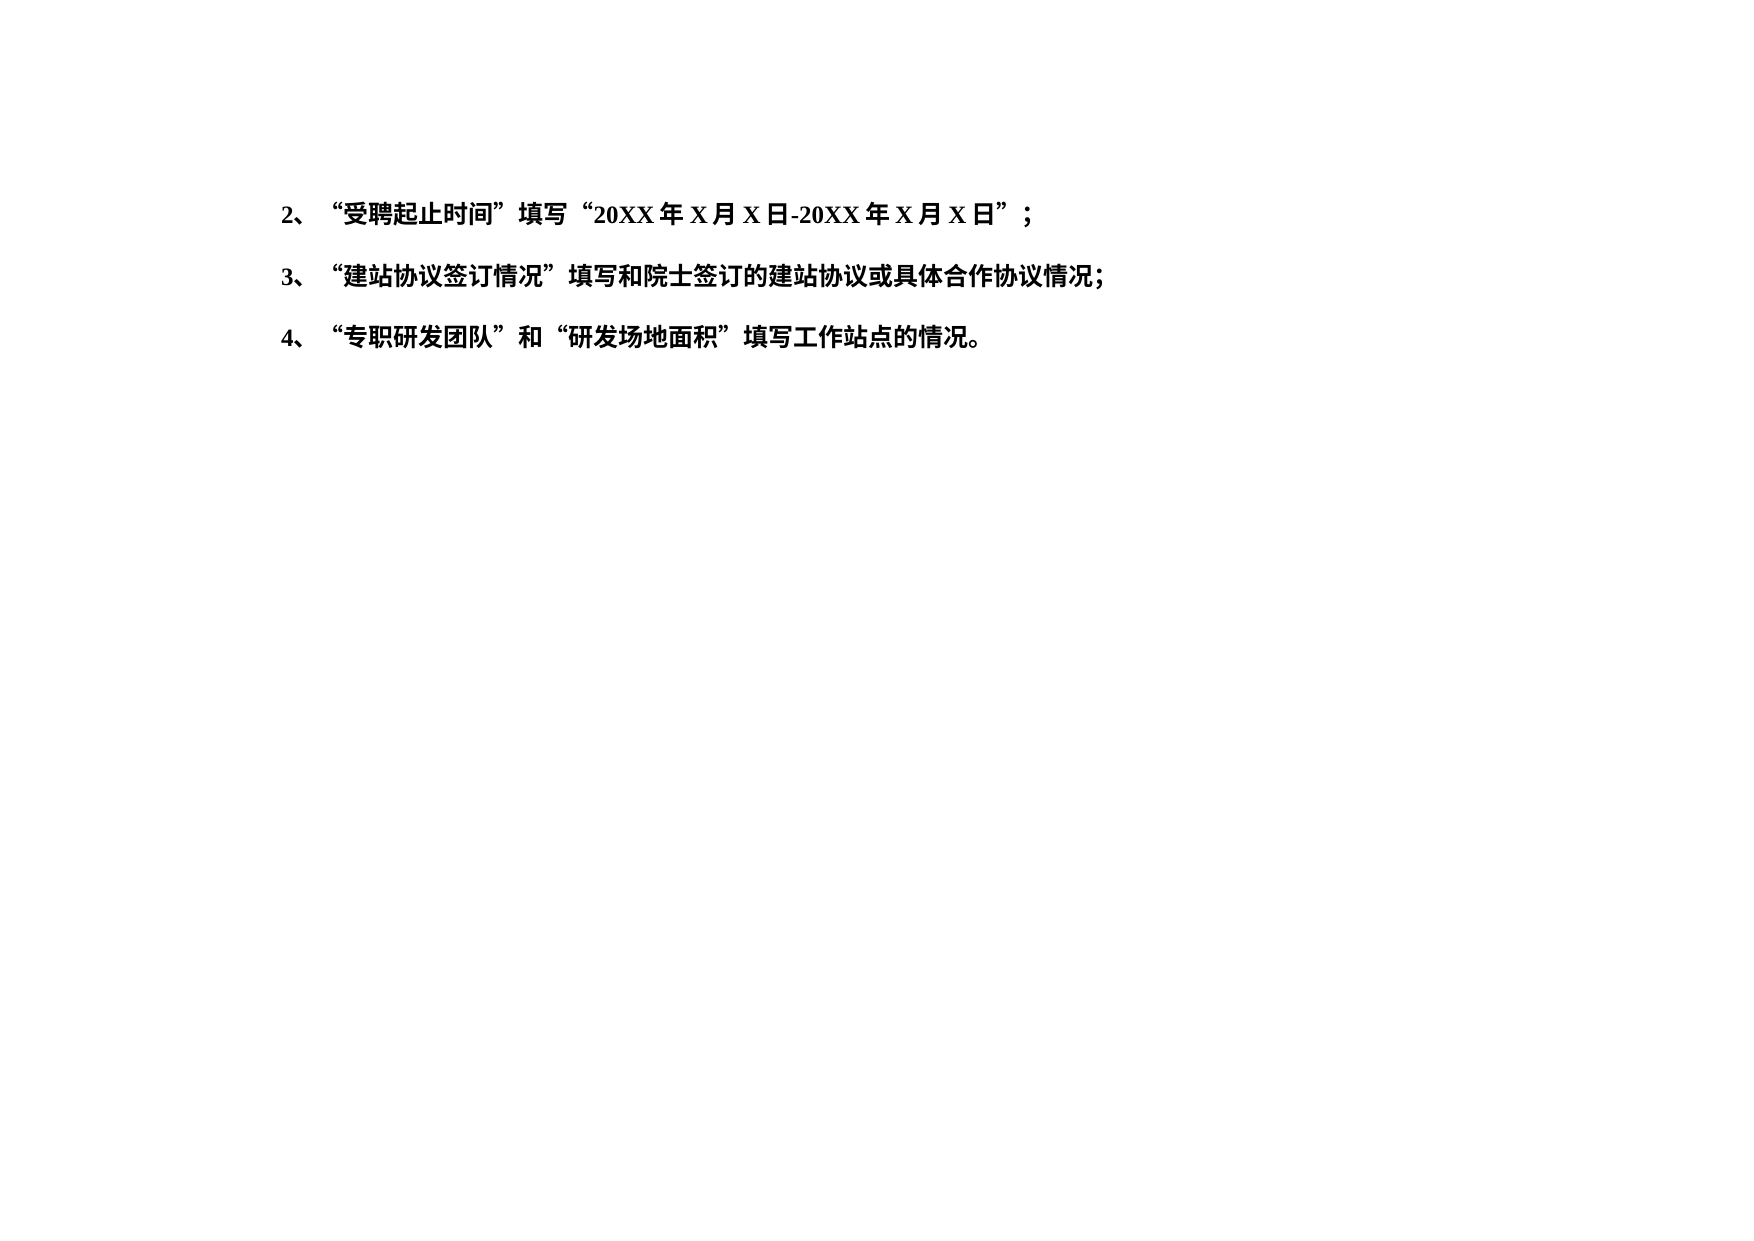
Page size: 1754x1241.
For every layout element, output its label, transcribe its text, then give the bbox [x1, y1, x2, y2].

text 3、“建站协议签订情况”填写和院士签订的建站协议或具体合作协议情况； [207, 243, 1565, 305]
text 2、“受聘起止时间”填写“20XX年X月X日-20XX年X月X日”； [207, 182, 1565, 243]
text 4、“专职研发团队”和“研发场地面积”填写工作站点的情况。 [207, 305, 1565, 366]
